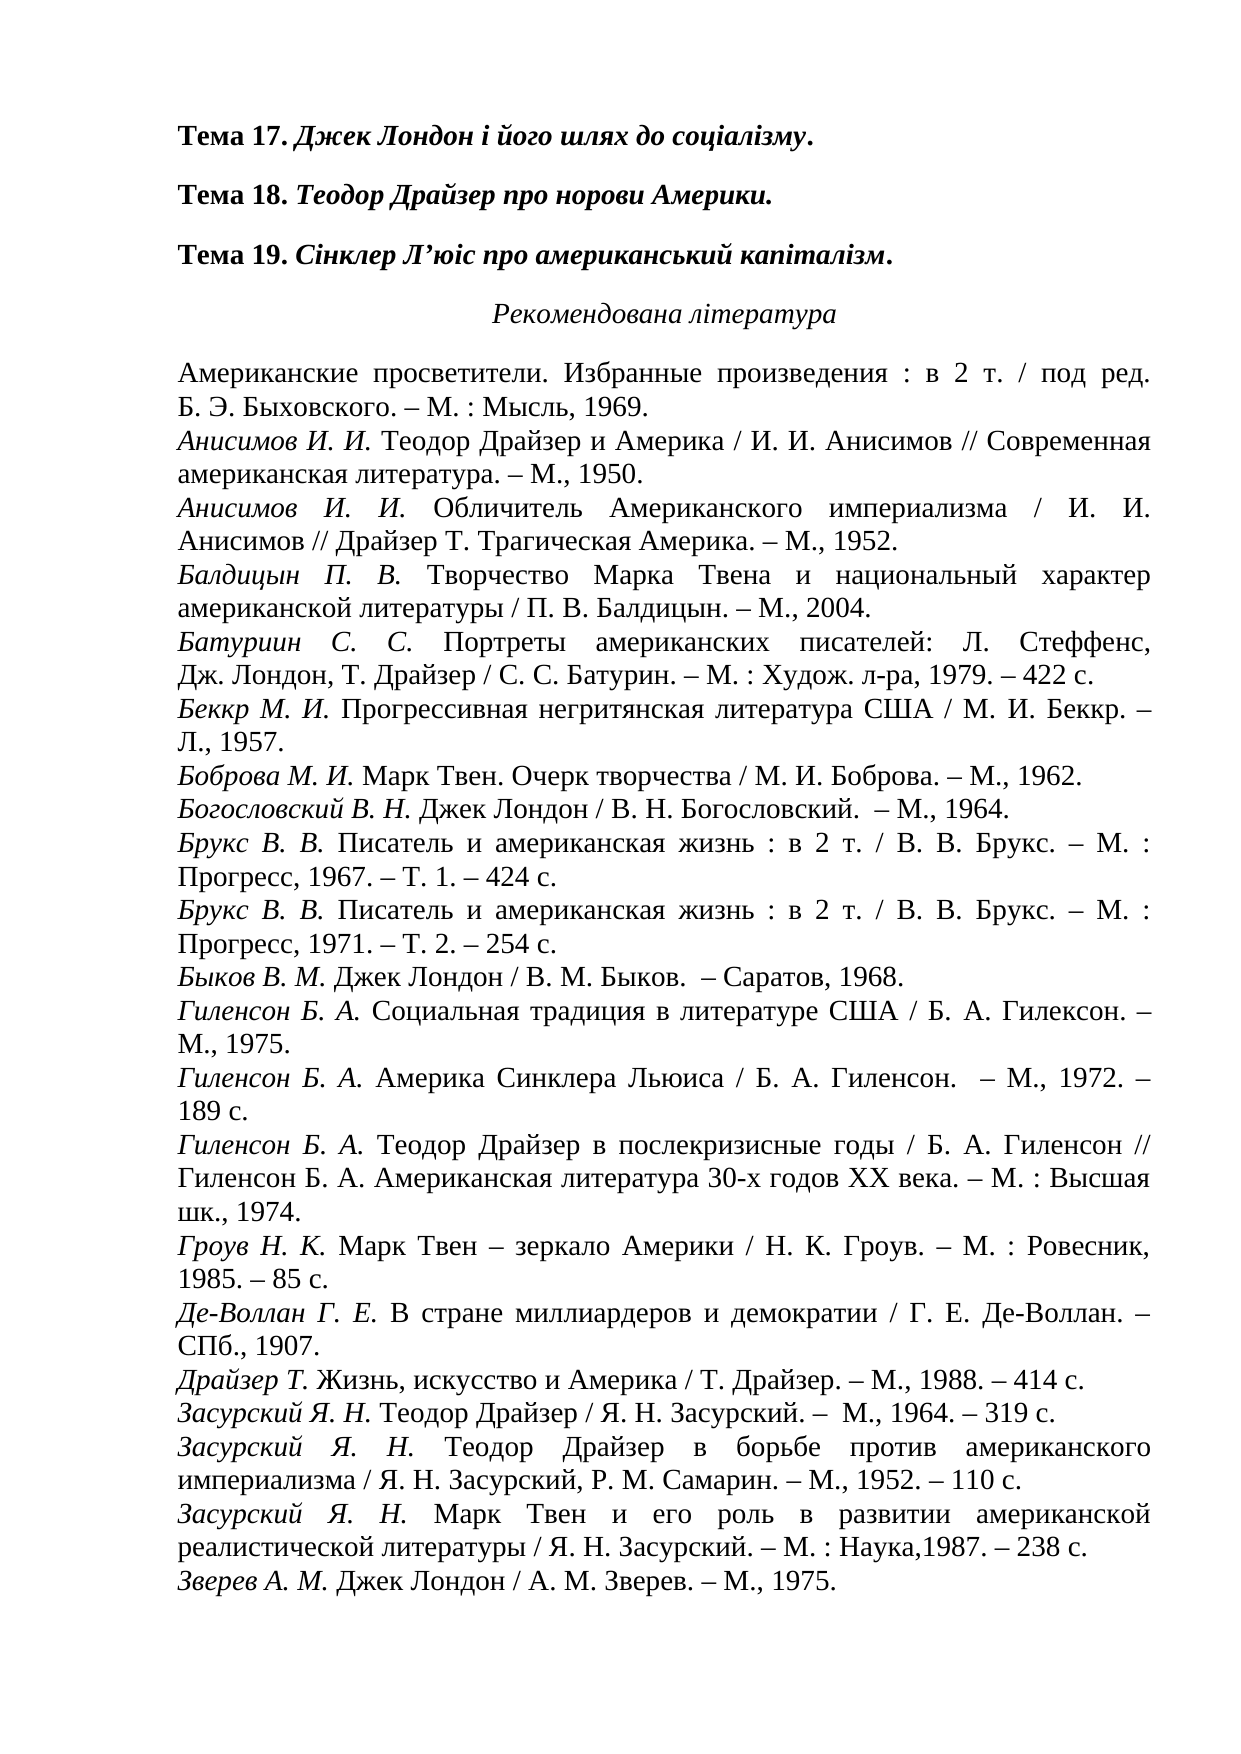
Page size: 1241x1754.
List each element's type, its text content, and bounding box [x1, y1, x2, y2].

text Боброва М. И. Марк Твен. Очерк творчества / М. И. Боброва. – М., 1962. [177, 758, 1152, 792]
text Тема 18. Теодор Драйзер про норови Америки. [177, 177, 1152, 211]
text Беккр М. И. Прогрессивная негритянская литература США / М. И. Беккр. – Л., 1957. [177, 691, 1152, 758]
text Засурский Я. Н. Теодор Драйзер в борьбе против американского империализма / Я. Н. Засурский, Р. М. Самарин. – М., 1952. – 110 с. [177, 1429, 1152, 1496]
text Брукс В. В. Писатель и американская жизнь : в 2 т. / В. В. Брукс. – М. : Прогресс, 1971. – Т. 2. – 254 с. [177, 892, 1152, 959]
text Рекомендована література [177, 296, 1152, 330]
text Быков В. М. Джек Лондон / В. М. Быков. – Саратов, 1968. [177, 959, 1152, 993]
text Тема 19. Сінклер Л’юіс про американський капіталізм. [177, 237, 1152, 270]
text Гиленсон Б. А. Социальная традиция в литературе США / Б. А. Гилексон. – М., 1975. [177, 993, 1152, 1060]
text Де-Воллан Г. Е. В стране миллиардеров и демократии / Г. Е. Де-Воллан. – СПб., 1907. [177, 1295, 1152, 1362]
text Тема 17. Джек Лондон і його шлях до соціалізму. [177, 118, 1152, 152]
text Засурский Я. Н. Теодор Драйзер / Я. Н. Засурский. – М., 1964. – 319 с. [177, 1395, 1152, 1429]
text Анисимов И. И. Обличитель Американского империализма / И. И. Анисимов // Драйзер Т. Трагическая Америка. – М., 1952. [177, 490, 1152, 557]
text Гиленсон Б. А. Америка Синклера Льюиса / Б. А. Гиленсон. – М., 1972. – 189 с. [177, 1060, 1152, 1127]
text Засурский Я. Н. Марк Твен и его роль в развитии американской реалистической литературы / Я. Н. Засурский. – М. : Наука,1987. – 238 с. [177, 1496, 1152, 1563]
text Богословский В. Н. Джек Лондон / В. Н. Богословский. – М., 1964. [177, 792, 1152, 825]
text Гроув Н. К. Марк Твен – зеркало Америки / Н. К. Гроув. – М. : Ровесник, 1985. – 85 с. [177, 1228, 1152, 1295]
text Балдицын П. В. Творчество Марка Твена и национальный характер американской литературы / П. В. Балдицын. – М., 2004. [177, 557, 1152, 624]
text Драйзер Т. Жизнь, искусство и Америка / Т. Драйзер. – М., 1988. – 414 с. [177, 1362, 1152, 1395]
text Анисимов И. И. Теодор Драйзер и Америка / И. И. Анисимов // Современная американская литература. – М., 1950. [177, 423, 1152, 490]
text Американские просветители. Избранные произведения : в 2 т. / под ред. Б. Э. Быховского. – М. : Мысль, 1969. [177, 356, 1152, 423]
text Брукс В. В. Писатель и американская жизнь : в 2 т. / В. В. Брукс. – М. : Прогресс, 1967. – Т. 1. – 424 с. [177, 825, 1152, 892]
text Батуриин С. С. Портреты американских писателей: Л. Стеффенс, Дж. Лондон, Т. Драйзер / С. С. Батурин. – М. : Худож. л-ра, 1979. – 422 с. [177, 624, 1152, 691]
text Зверев А. М. Джек Лондон / А. М. Зверев. – М., 1975. [177, 1563, 1152, 1597]
text Гиленсон Б. А. Теодор Драйзер в послекризисные годы / Б. А. Гиленсон // Гиленсон Б. А. Американская литература 30-х годов ХХ века. – М. : Высшая шк., 1974. [177, 1127, 1152, 1228]
